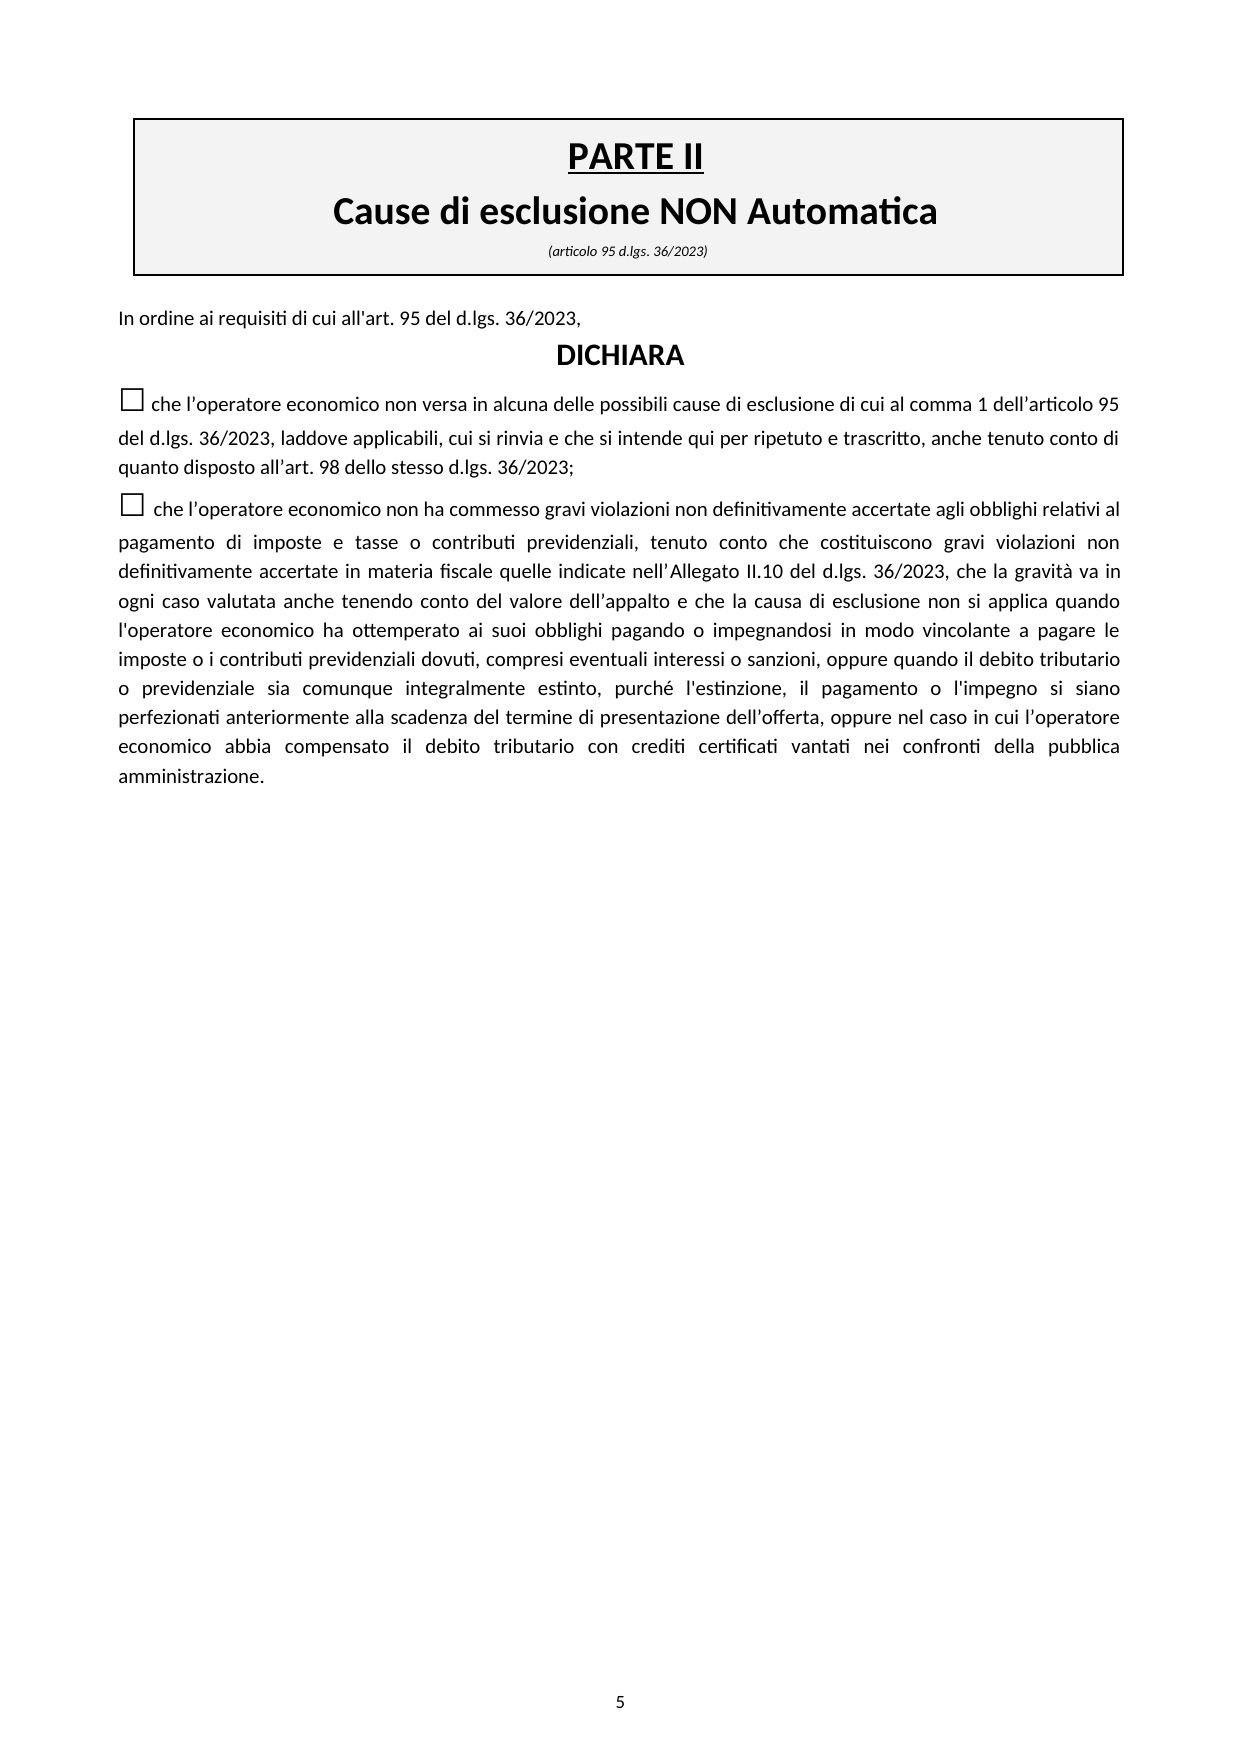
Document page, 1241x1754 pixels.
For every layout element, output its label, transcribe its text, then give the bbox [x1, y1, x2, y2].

text ☐ che l’operatore economico non versa in alcuna delle possibili cause di esclusione di cui al comma 1 dell’articolo 95 del d.lgs. 36/2023, laddove applicabili, cui si rinvia e che si intende qui per ripetuto e trascritto, anche tenuto conto di quanto disposto all’art. 98 dello stesso d.lgs. 36/2023; [118, 378, 1122, 479]
text In ordine ai requisiti di cui all'art. 95 del d.lgs. 36/2023, [118, 306, 1122, 331]
text ☐ che l’operatore economico non ha commesso gravi violazioni non definitivamente accertate agli obblighi relativi al pagamento di imposte e tasse o contributi previdenziali, tenuto conto che costituiscono gravi violazioni non definitivamente accertate in materia fiscale quelle indicate nell’Allegato II.10 del d.lgs. 36/2023, che la gravità va in ogni caso valutata anche tenendo conto del valore dell’appalto e che la causa di esclusione non si applica quando l'operatore economico ha ottemperato ai suoi obblighi pagando o impegnandosi in modo vincolante a pagare le imposte o i contributi previdenziali dovuti, compresi eventuali interessi o sanzioni, oppure quando il debito tributario o previdenziale sia comunque integralmente estinto, purché l'estinzione, il pagamento o l'impegno si siano perfezionati anteriormente alla scadenza del termine di presentazione dell’offerta, oppure nel caso in cui l’operatore economico abbia compensato il debito tributario con crediti certificati vantati nei confronti della pubblica amministrazione. [118, 483, 1122, 788]
table_header PARTE II Cause di esclusione NON Automatica (articolo 95 d.lgs. 36/2023) [135, 120, 1122, 274]
text DICHIARA [118, 335, 1122, 373]
